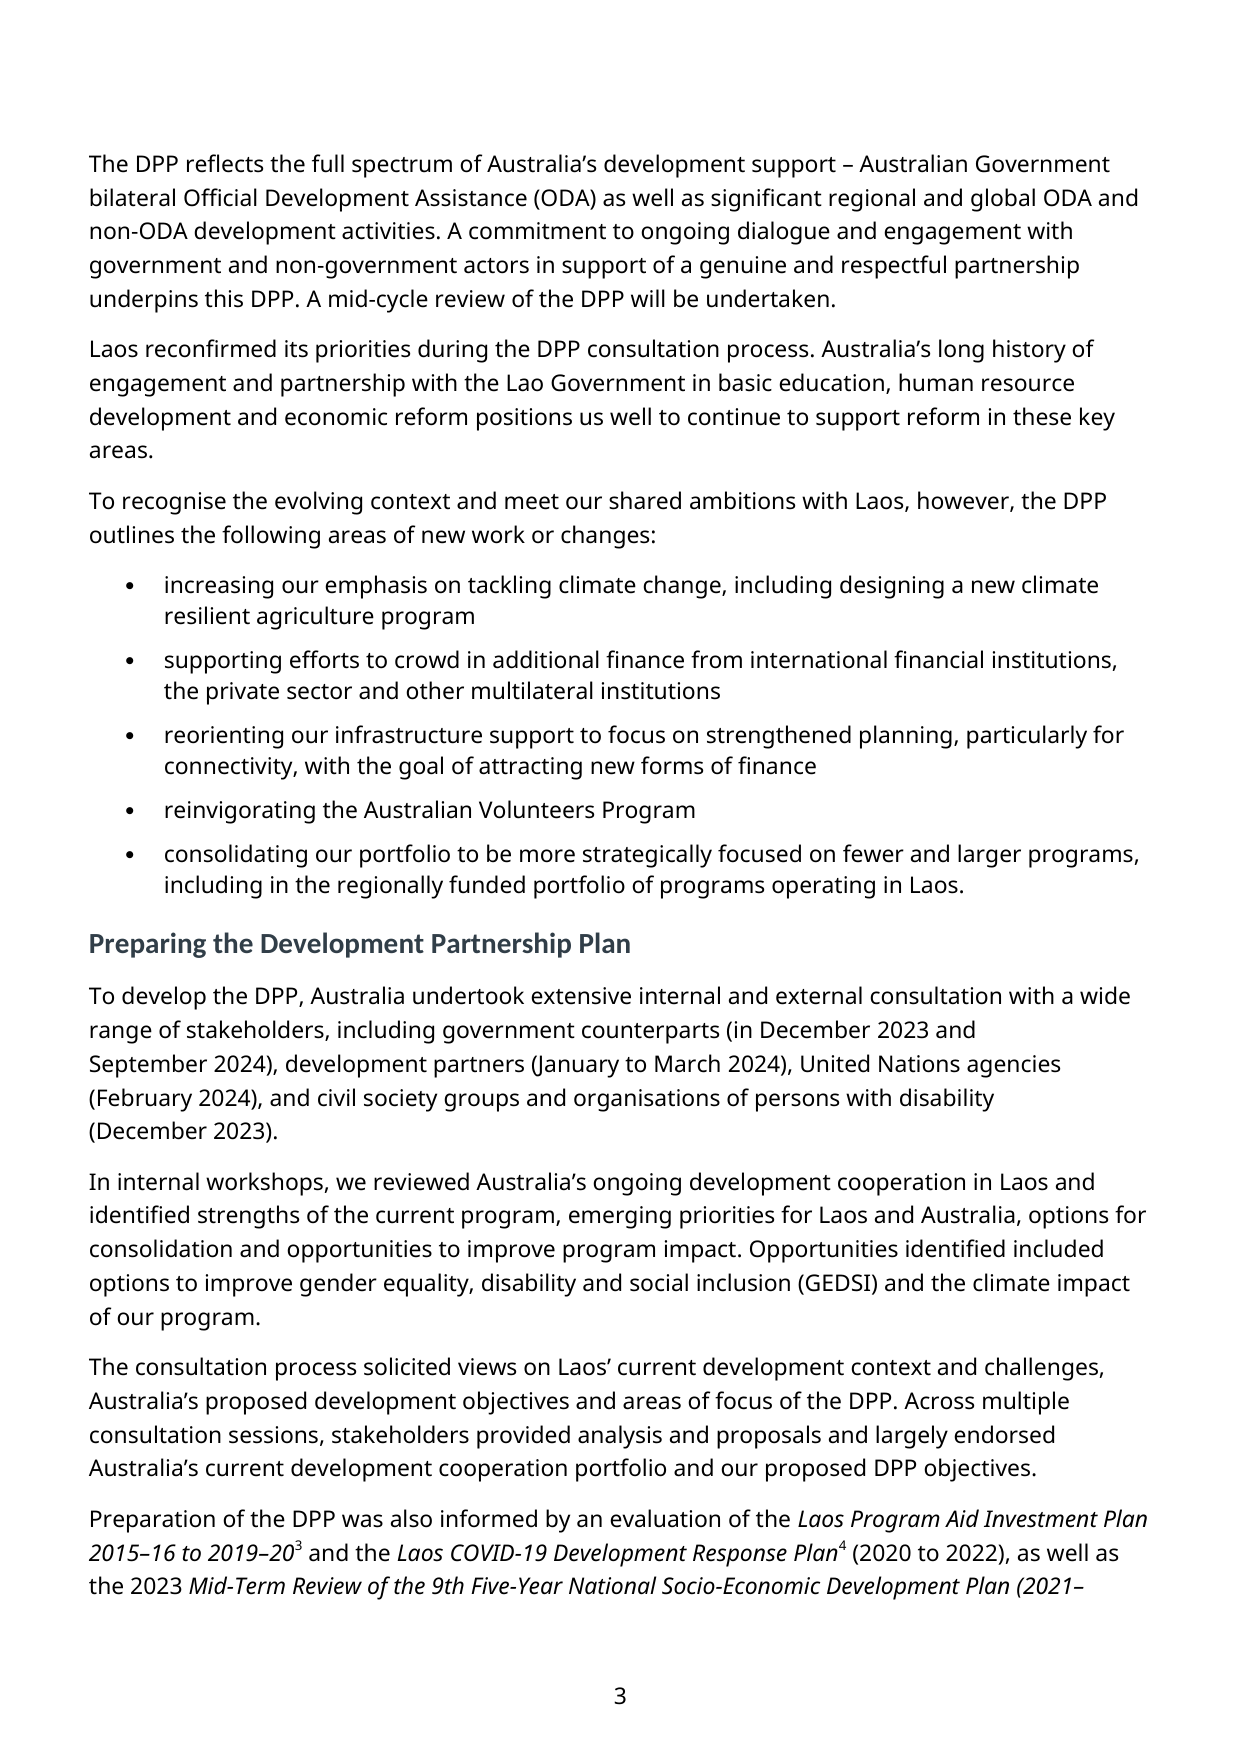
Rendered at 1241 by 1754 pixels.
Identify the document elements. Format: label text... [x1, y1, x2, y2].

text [89, 1503, 1152, 1602]
text reorienting our infrastructure support to focus on strengthened planning, particularly for connectivity, with the goal of attracting new forms of finance [126, 719, 1152, 781]
text To recognise the evolving context and meet our shared ambitions with Laos, however, the DPP outlines the following areas of new work or changes: [89, 485, 1152, 550]
text The DPP reflects the full spectrum of Australia’s development support – Australian Government bilateral Official Development Assistance (ODA) as well as significant regional and global ODA and non-ODA development activities. A commitment to ongoing dialogue and engagement with government and non-government actors in support of a genuine and respectful partnership underpins this DPP. A mid-cycle review of the DPP will be undertaken. [89, 148, 1152, 314]
subtitle Preparing the Development Partnership Plan [89, 925, 1152, 961]
text supporting efforts to crowd in additional finance from international financial institutions, the private sector and other multilateral institutions [126, 644, 1152, 706]
text To develop the DPP, Australia undertook extensive internal and external consultation with a wide range of stakeholders, including government counterparts (in December 2023 and September 2024), development partners (January to March 2024), United Nations agencies (February 2024), and civil society groups and organisations of persons with disability (December 2023). [89, 980, 1152, 1147]
text Laos reconfirmed its priorities during the DPP consultation process. Australia’s long history of engagement and partnership with the Lao Government in basic education, human resource development and economic reform positions us well to continue to support reform in these key areas. [89, 333, 1152, 466]
text increasing our emphasis on tackling climate change, including designing a new climate resilient agriculture program [126, 569, 1152, 631]
text In internal workshops, we reviewed Australia’s ongoing development cooperation in Laos and identified strengths of the current program, emerging priorities for Laos and Australia, options for consolidation and opportunities to improve program impact. Opportunities identified included options to improve gender equality, disability and social inclusion (GEDSI) and the climate impact of our program. [89, 1166, 1152, 1332]
text consolidating our portfolio to be more strategically focused on fewer and larger programs, including in the regionally funded portfolio of programs operating in Laos. [126, 838, 1152, 900]
text reinvigorating the Australian Volunteers Program [126, 794, 1152, 825]
text The consultation process solicited views on Laos’ current development context and challenges, Australia’s proposed development objectives and areas of focus of the DPP. Across multiple consultation sessions, stakeholders provided analysis and proposals and largely endorsed Australia’s current development cooperation portfolio and our proposed DPP objectives. [89, 1351, 1152, 1484]
